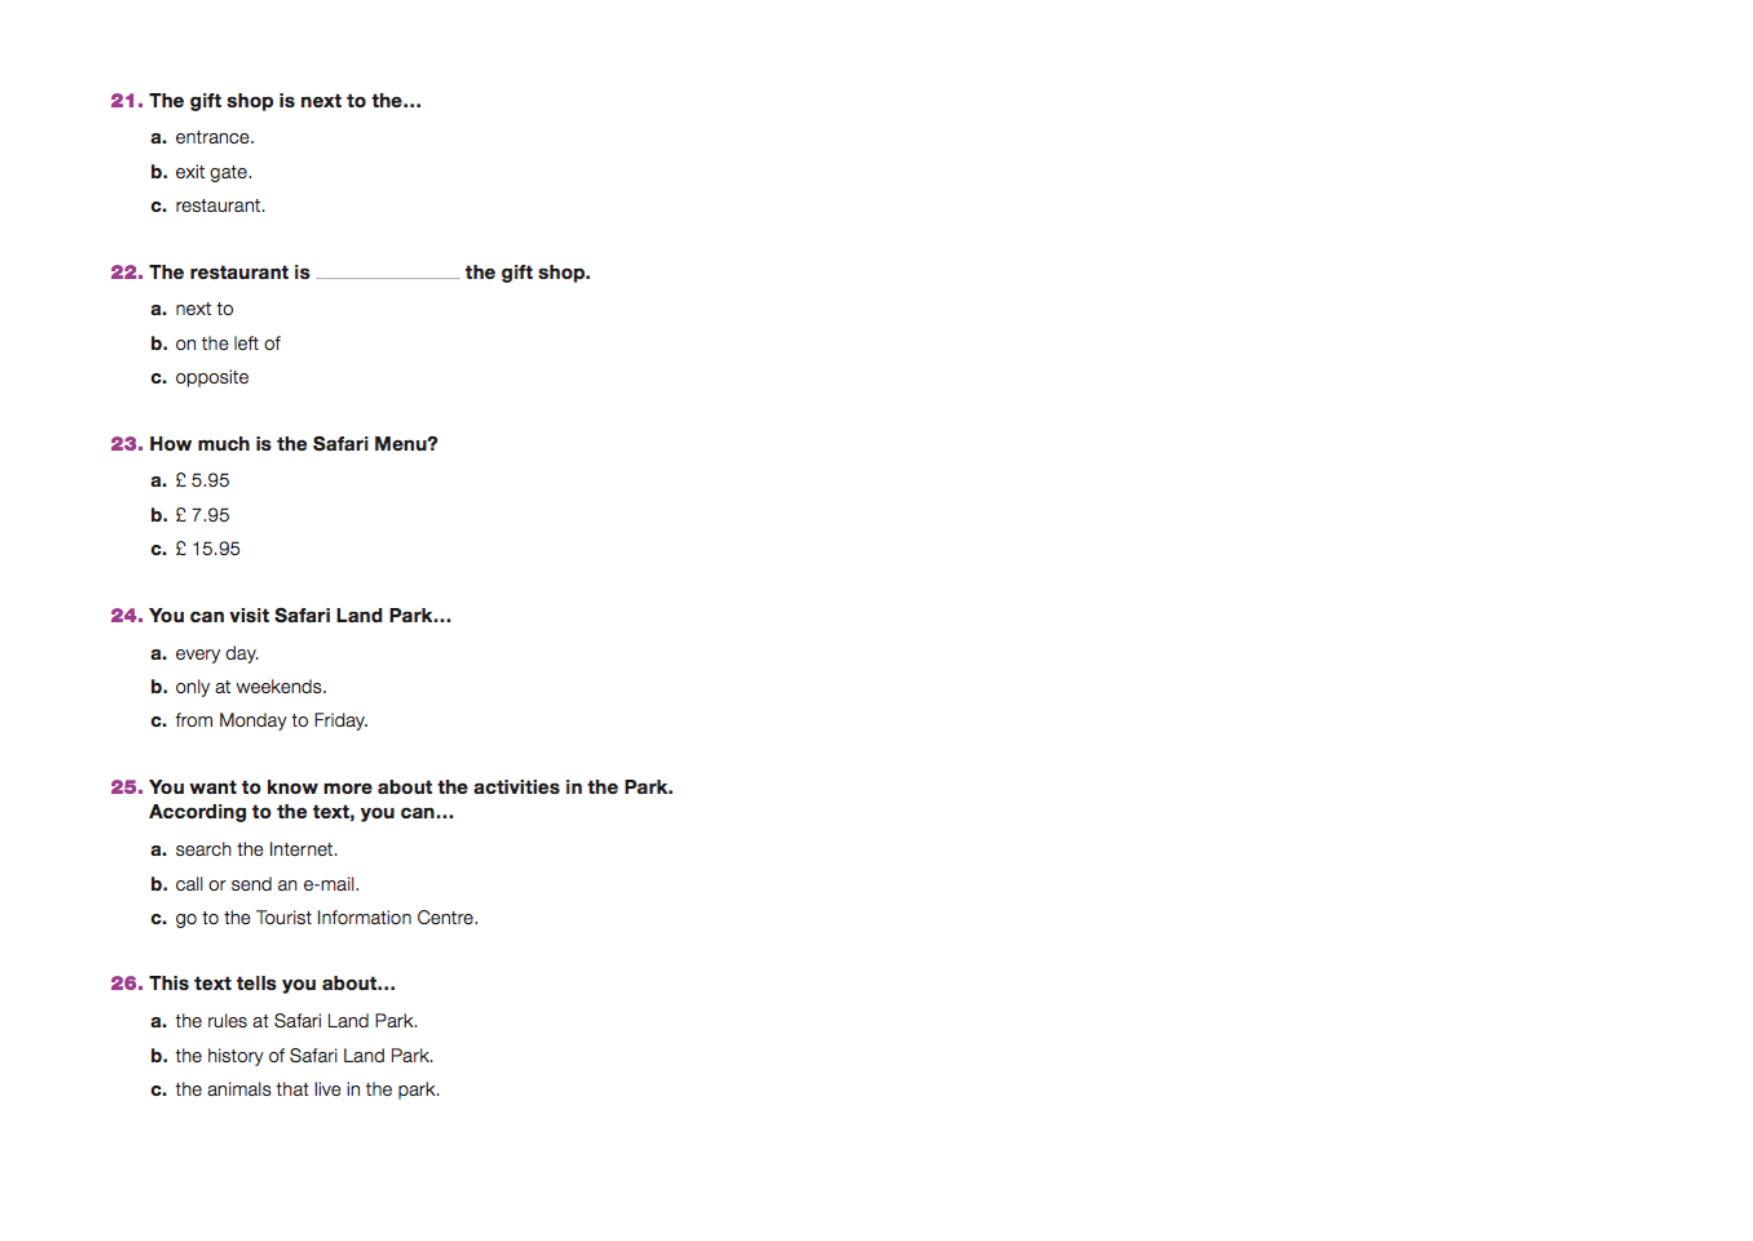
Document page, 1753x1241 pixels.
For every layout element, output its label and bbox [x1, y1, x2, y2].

picture [91, 83, 687, 1099]
